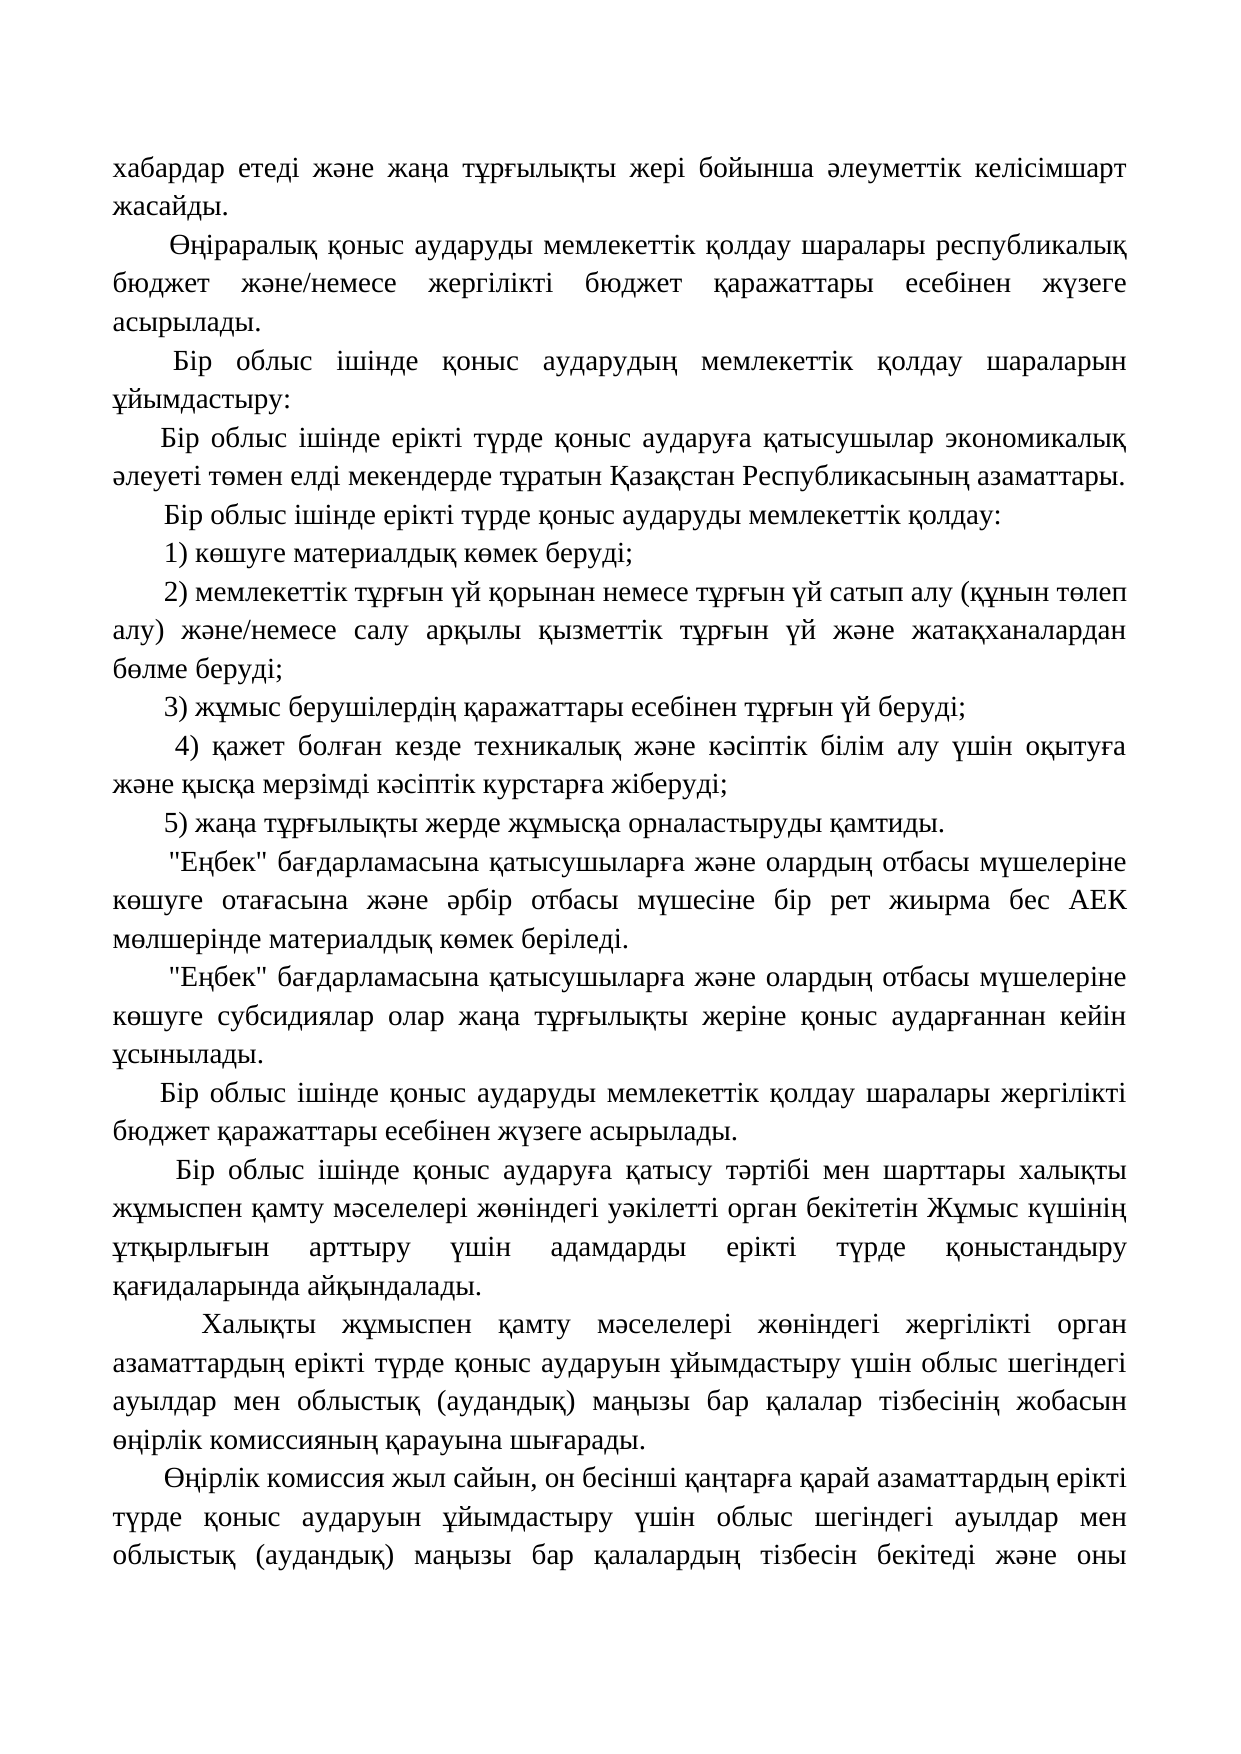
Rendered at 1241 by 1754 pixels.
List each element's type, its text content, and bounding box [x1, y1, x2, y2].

text "Еңбек" бағдарламасына қатысушыларға және олардың отбасы мүшелеріне көшуге отағасына және әрбір отбасы мүшесіне бір рет жиырма бес АЕК мөлшерінде материалдық көмек беріледі. [112, 844, 1128, 954]
text Бір облыс ішінде ерікті түрде қоныс аударуды мемлекеттік қолдау: [112, 497, 1128, 530]
text 2) мемлекеттік тұрғын үй қорынан немесе тұрғын үй сатып алу (құнын төлеп алу) және/немесе салу арқылы қызметтік тұрғын үй және жатақханалардан бөлме беруді; [112, 574, 1128, 684]
text 1) көшуге материалдық көмек беруді; [112, 535, 1128, 569]
text Бір облыс ішінде қоныс аударуға қатысу тәртібі мен шарттары халықты жұмыспен қамту мәселелері жөніндегі уәкілетті орган бекітетін Жұмыс күшінің ұтқырлығын арттыру үшін адамдарды ерікті түрде қоныстандыру қағидаларында айқындалады. [112, 1152, 1128, 1301]
text Өңіраралық қоныс аударуды мемлекеттік қолдау шаралары республикалық бюджет және/немесе жергілікті бюджет қаражаттары есебінен жүзеге асырылады. [112, 227, 1128, 338]
text 3) жұмыс берушілердің қаражаттары есебінен тұрғын үй беруді; [112, 689, 1128, 723]
text Бір облыс ішінде ерікті түрде қоныс аударуға қатысушылар экономикалық әлеуеті төмен елді мекендерде тұратын Қазақстан Республикасының азаматтары. [112, 420, 1128, 492]
text Халықты жұмыспен қамту мәселелері жөніндегі жергілікті орган азаматтардың ерікті түрде қоныс аударуын ұйымдастыру үшін облыс шегіндегі ауылдар мен облыстық (аудандық) маңызы бар қалалар тізбесінің жобасын өңірлік комиссияның қарауына шығарады. [112, 1306, 1128, 1455]
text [112, 1460, 1128, 1571]
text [112, 150, 1128, 222]
text Бір облыс ішінде қоныс аударуды мемлекеттік қолдау шаралары жергілікті бюджет қаражаттары есебінен жүзеге асырылады. [112, 1075, 1128, 1147]
text 4) қажет болған кезде техникалық және кәсіптік білім алу үшін оқытуға және қысқа мерзімді кәсіптік курстарға жіберуді; [112, 728, 1128, 800]
text Бір облыс ішінде қоныс аударудың мемлекеттік қолдау шараларын ұйымдастыру: [112, 343, 1128, 415]
text 5) жаңа тұрғылықты жерде жұмысқа орналастыруды қамтиды. [112, 805, 1128, 839]
text "Еңбек" бағдарламасына қатысушыларға және олардың отбасы мүшелеріне көшуге субсидиялар олар жаңа тұрғылықты жеріне қоныс аударғаннан кейін ұсынылады. [112, 959, 1128, 1070]
